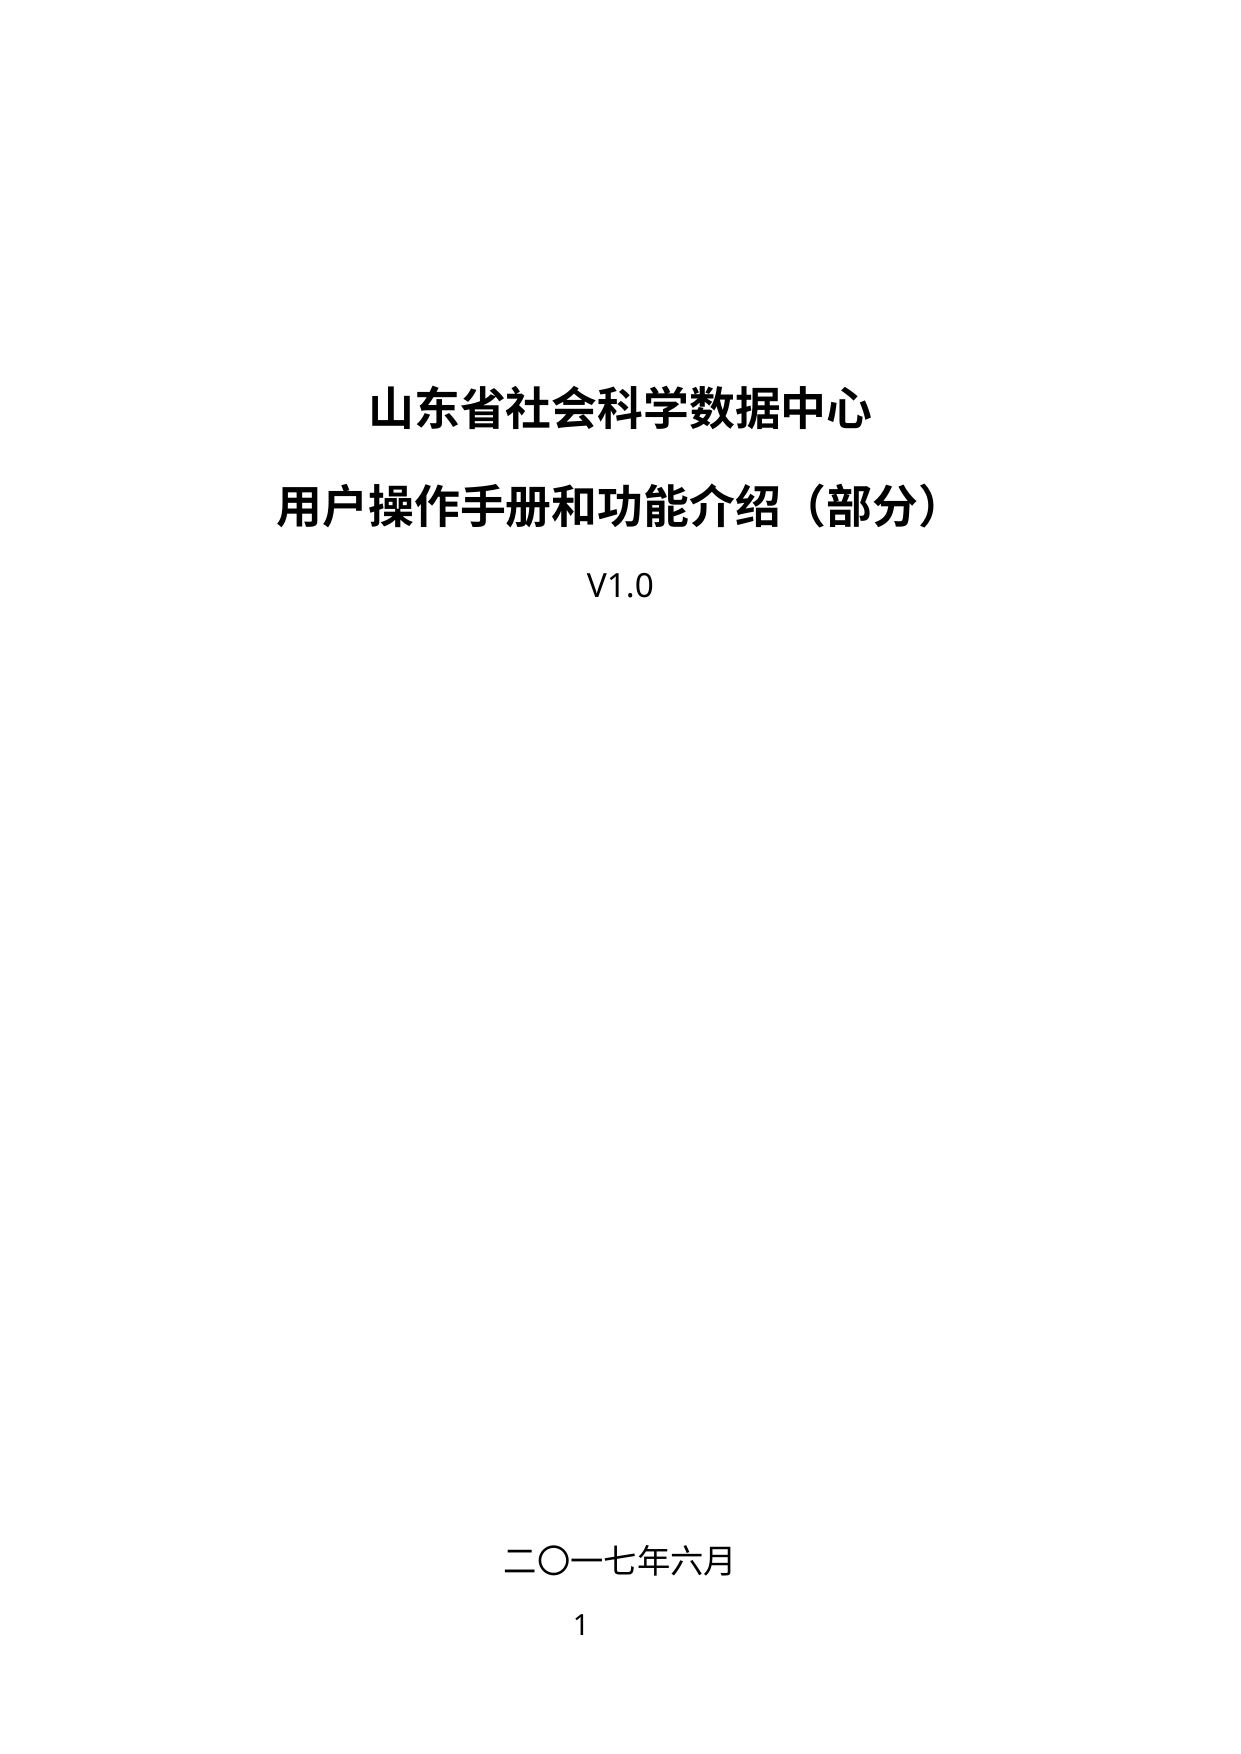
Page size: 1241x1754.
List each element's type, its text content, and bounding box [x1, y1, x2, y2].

text 二〇一七年六月 [187, 1527, 1053, 1592]
text 山东省社会科学数据中心 [187, 357, 1053, 454]
text V1.0 [187, 552, 1053, 617]
text 用户操作手册和功能介绍（部分） [187, 454, 1053, 552]
